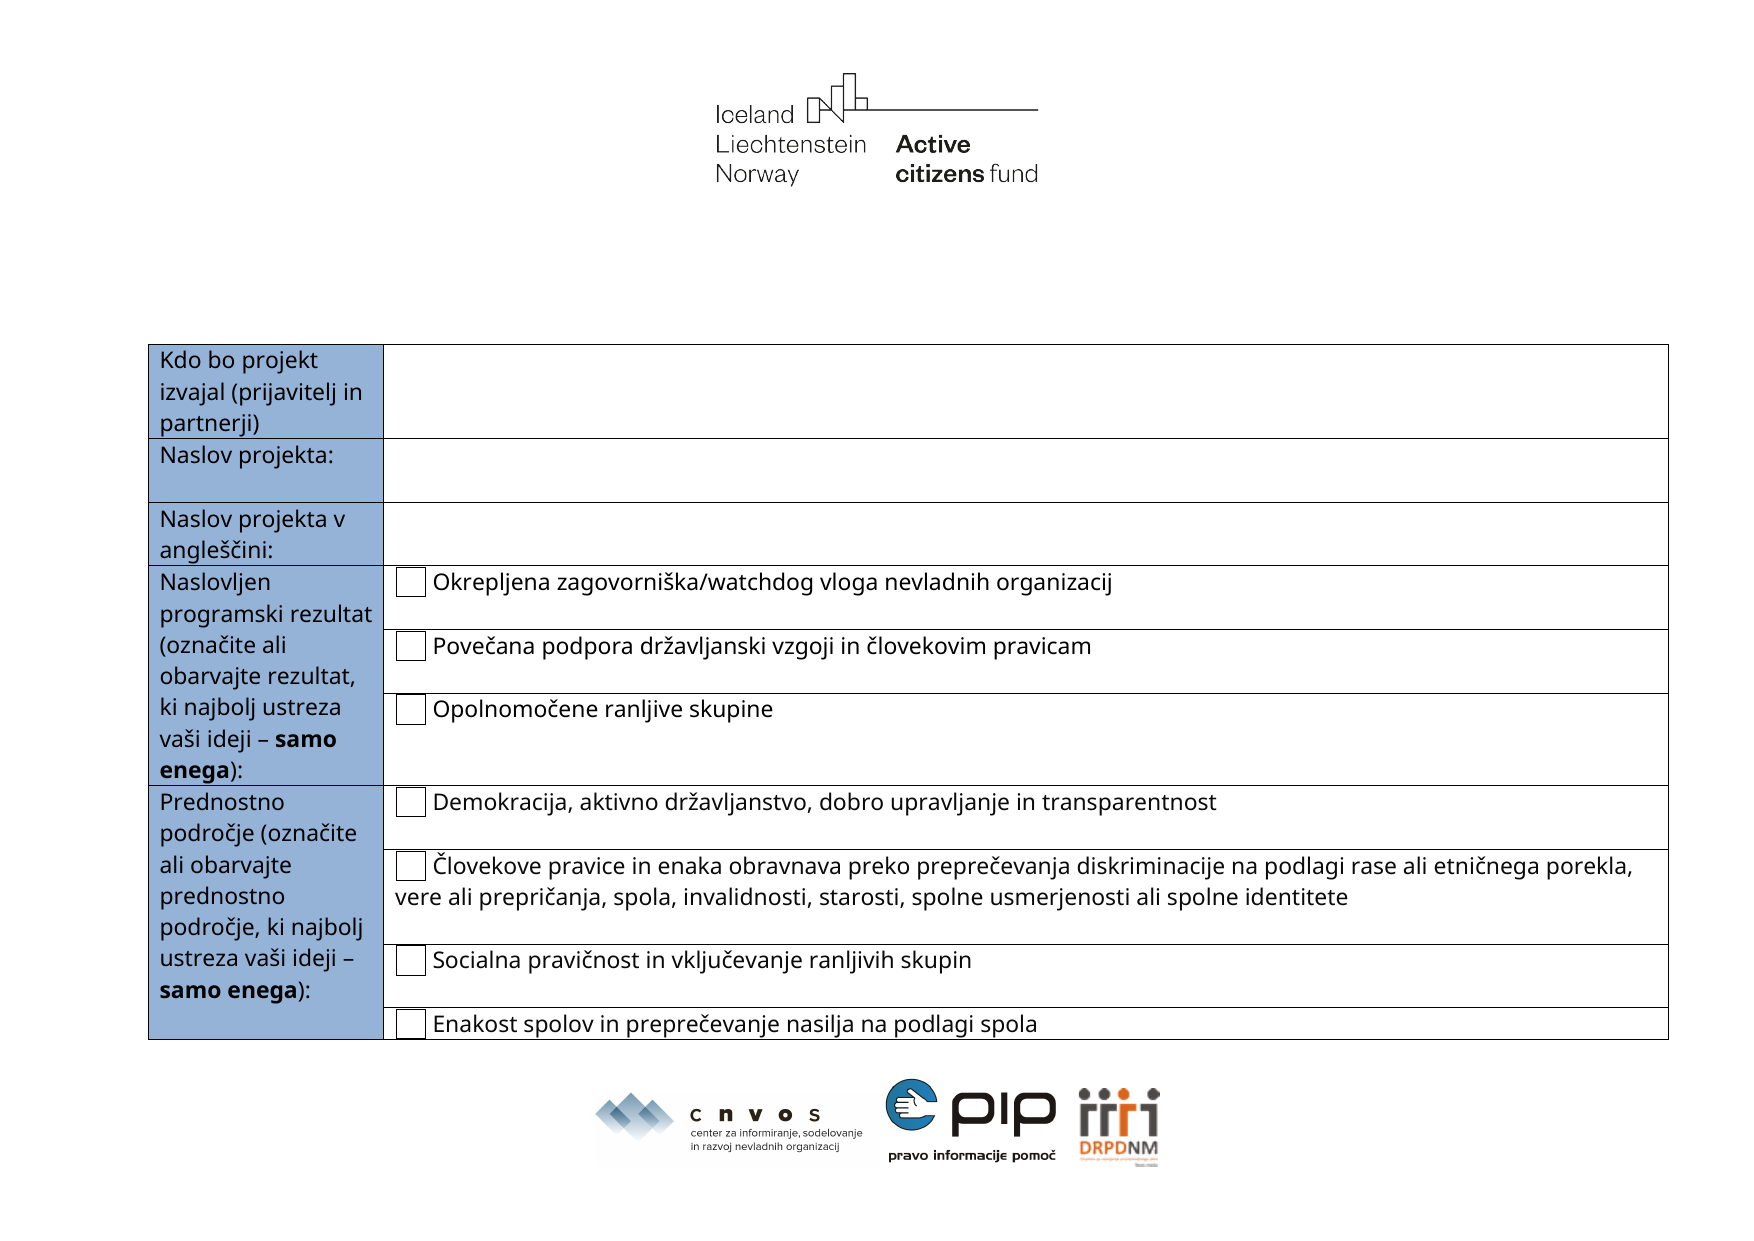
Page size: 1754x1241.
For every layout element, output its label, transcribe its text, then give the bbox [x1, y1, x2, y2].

table_cell Demokracija, aktivno državljanstvo, dobro upravljanje in transparentnost [384, 786, 1668, 849]
table_cell Prednostno področje (označite ali obarvajte prednostno področje, ki najbolj ustreza vaši ideji – samo enega): [149, 786, 383, 1039]
table_cell Socialna pravičnost in vključevanje ranljivih skupin [384, 945, 1668, 1007]
table_cell [384, 503, 1668, 565]
table_cell Povečana podpora državljanski vzgoji in človekovim pravicam [384, 630, 1668, 692]
picture [715, 73, 1039, 188]
table_cell Naslov projekta: [149, 439, 383, 502]
table_cell Opolnomočene ranljive skupine [384, 694, 1668, 785]
table_cell Naslovljen programski rezultat (označite ali obarvajte rezultat, ki najbolj ustreza vaši ideji – samo enega): [149, 566, 383, 785]
table_cell Naslov projekta v angleščini: [149, 503, 383, 565]
picture [594, 1071, 1059, 1167]
table_header [384, 345, 1668, 438]
table_cell Okrepljena zagovorniška/watchdog vloga nevladnih organizacij [384, 566, 1668, 629]
table_cell Enakost spolov in preprečevanje nasilja na podlagi spola [384, 1008, 1668, 1039]
picture [1078, 1088, 1160, 1167]
table_cell Človekove pravice in enaka obravnava preko preprečevanja diskriminacije na podlagi rase ali etničnega porekla, vere ali prepričanja, spola, invalidnosti, starosti, spolne usmerjenosti ali spolne identitete [384, 850, 1668, 943]
table_header Kdo bo projekt izvajal (prijavitelj in partnerji) [149, 345, 383, 438]
table_cell [384, 439, 1668, 502]
